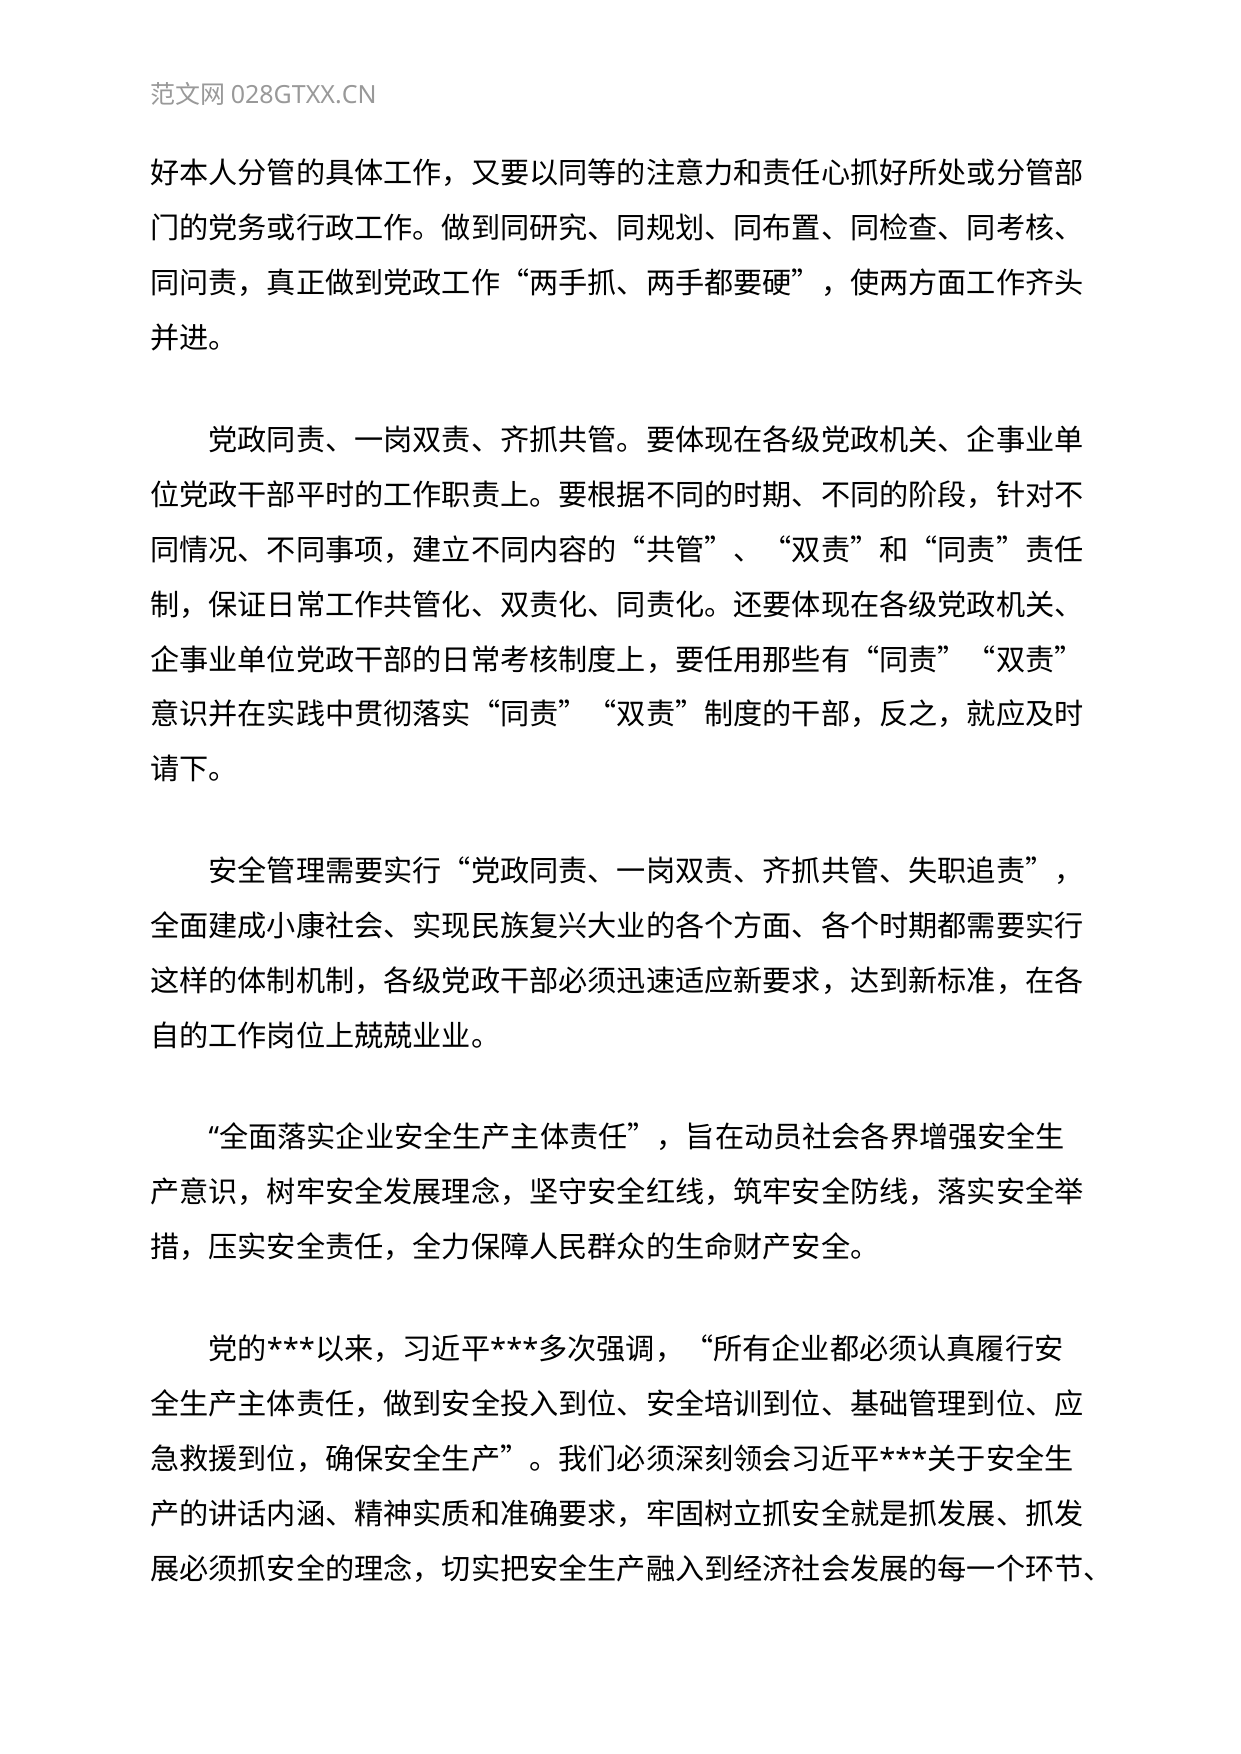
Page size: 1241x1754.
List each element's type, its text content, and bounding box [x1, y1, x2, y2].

text 安全管理需要实行“党政同责、一岗双责、齐抓共管、失职追责”，全面建成小康社会、实现民族复兴大业的各个方面、各个时期都需要实行这样的体制机制，各级党政干部必须迅速适应新要求，达到新标准，在各自的工作岗位上兢兢业业。 [150, 848, 1090, 1054]
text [150, 150, 1090, 357]
text “全面落实企业安全生产主体责任”，旨在动员社会各界增强安全生产意识，树牢安全发展理念，坚守安全红线，筑牢安全防线，落实安全举措，压实安全责任，全力保障人民群众的生命财产安全。 [150, 1114, 1090, 1266]
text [150, 1326, 1090, 1588]
text 党政同责、一岗双责、齐抓共管。要体现在各级党政机关、企事业单位党政干部平时的工作职责上。要根据不同的时期、不同的阶段，针对不同情况、不同事项，建立不同内容的“共管”、“双责”和“同责”责任制，保证日常工作共管化、双责化、同责化。还要体现在各级党政机关、企事业单位党政干部的日常考核制度上，要任用那些有“同责”“双责”意识并在实践中贯彻落实“同责”“双责”制度的干部，反之，就应及时请下。 [150, 416, 1090, 788]
